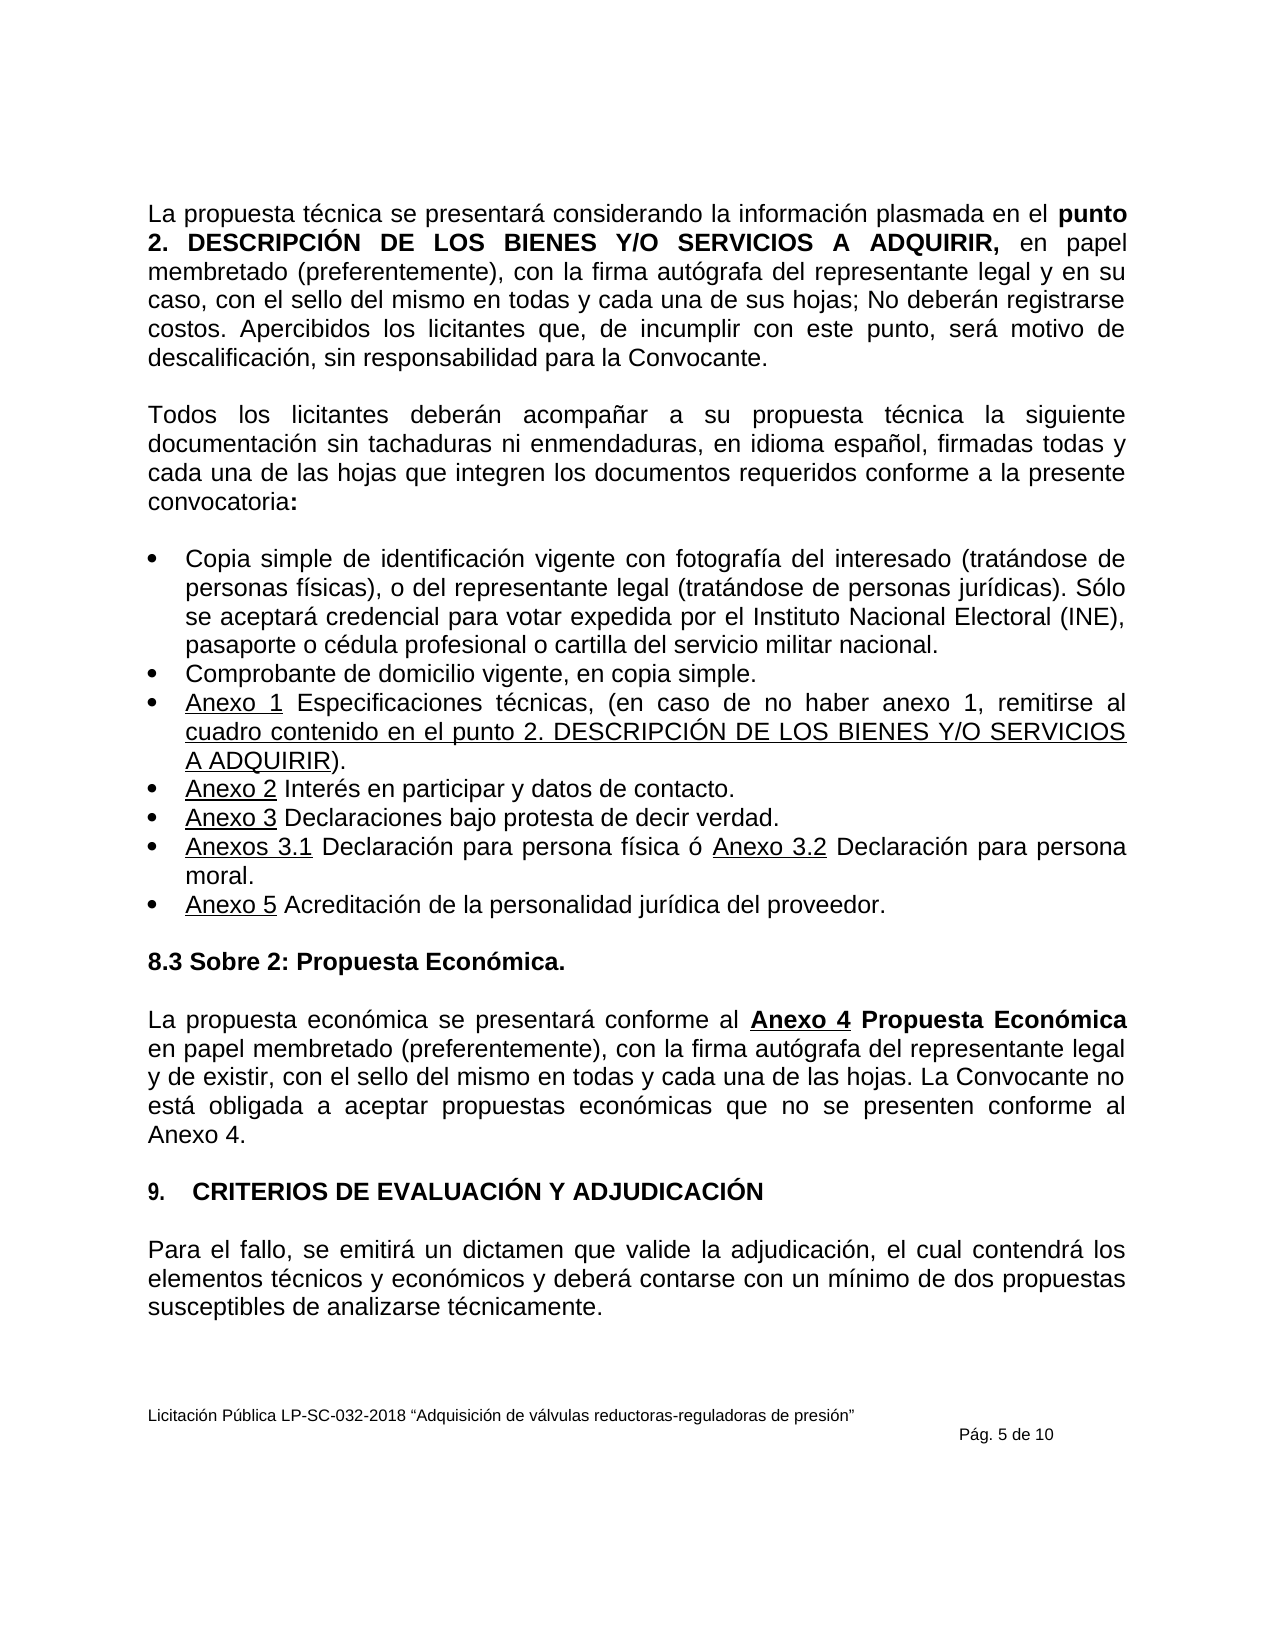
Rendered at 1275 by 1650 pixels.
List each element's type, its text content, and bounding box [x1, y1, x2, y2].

list Anexos 3.1 Declaración para persona física ó Anexo 3.2 Declaración para persona moral. [148, 832, 1127, 890]
list Comprobante de domicilio vigente, en copia simple. [148, 659, 1127, 688]
text La propuesta económica se presentará conforme al Anexo 4 Propuesta Económica en papel membretado (preferentemente), con la firma autógrafa del representante legal y de existir, con el sello del mismo en todas y cada una de las hojas. La Convocante no está obligada a aceptar propuestas económicas que no se presenten conforme al Anexo 4. [148, 1005, 1127, 1149]
list Anexo 3 Declaraciones bajo protesta de decir verdad. [148, 803, 1127, 832]
list Copia simple de identificación vigente con fotografía del interesado (tratándose de personas físicas), o del representante legal (tratándose de personas jurídicas). Sólo se aceptará credencial para votar expedida por el Instituto Nacional Electoral (INE), pasaporte o cédula profesional o cartilla del servicio militar nacional. [148, 544, 1127, 659]
list CRITERIOS DE EVALUACIÓN Y ADJUDICACIÓN [148, 1177, 1127, 1206]
list Anexo 1 Especificaciones técnicas, (en caso de no haber anexo 1, remitirse al cuadro contenido en el punto 2. DESCRIPCIÓN DE LOS BIENES Y/O SERVICIOS A ADQUIRIR). [148, 688, 1127, 774]
list Anexo 5 Acreditación de la personalidad jurídica del proveedor. [148, 890, 1127, 919]
text La propuesta técnica se presentará considerando la información plasmada en el punto 2. DESCRIPCIÓN DE LOS BIENES Y/O SERVICIOS A ADQUIRIR, en papel membretado (preferentemente), con la firma autógrafa del representante legal y en su caso, con el sello del mismo en todas y cada una de sus hojas; No deberán registrarse costos. Apercibidos los licitantes que, de incumplir con este punto, será motivo de descalificación, sin responsabilidad para la Convocante. [148, 199, 1127, 372]
list Anexo 2 Interés en participar y datos de contacto. [148, 774, 1127, 803]
text Para el fallo, se emitirá un dictamen que valide la adjudicación, el cual contendrá los elementos técnicos y económicos y deberá contarse con un mínimo de dos propuestas susceptibles de analizarse técnicamente. [148, 1235, 1127, 1321]
text Todos los licitantes deberán acompañar a su propuesta técnica la siguiente documentación sin tachaduras ni enmendaduras, en idioma español, firmadas todas y cada una de las hojas que integren los documentos requeridos conforme a la presente convocatoria: [148, 400, 1127, 515]
text 8.3 Sobre 2: Propuesta Económica. [148, 947, 1127, 976]
